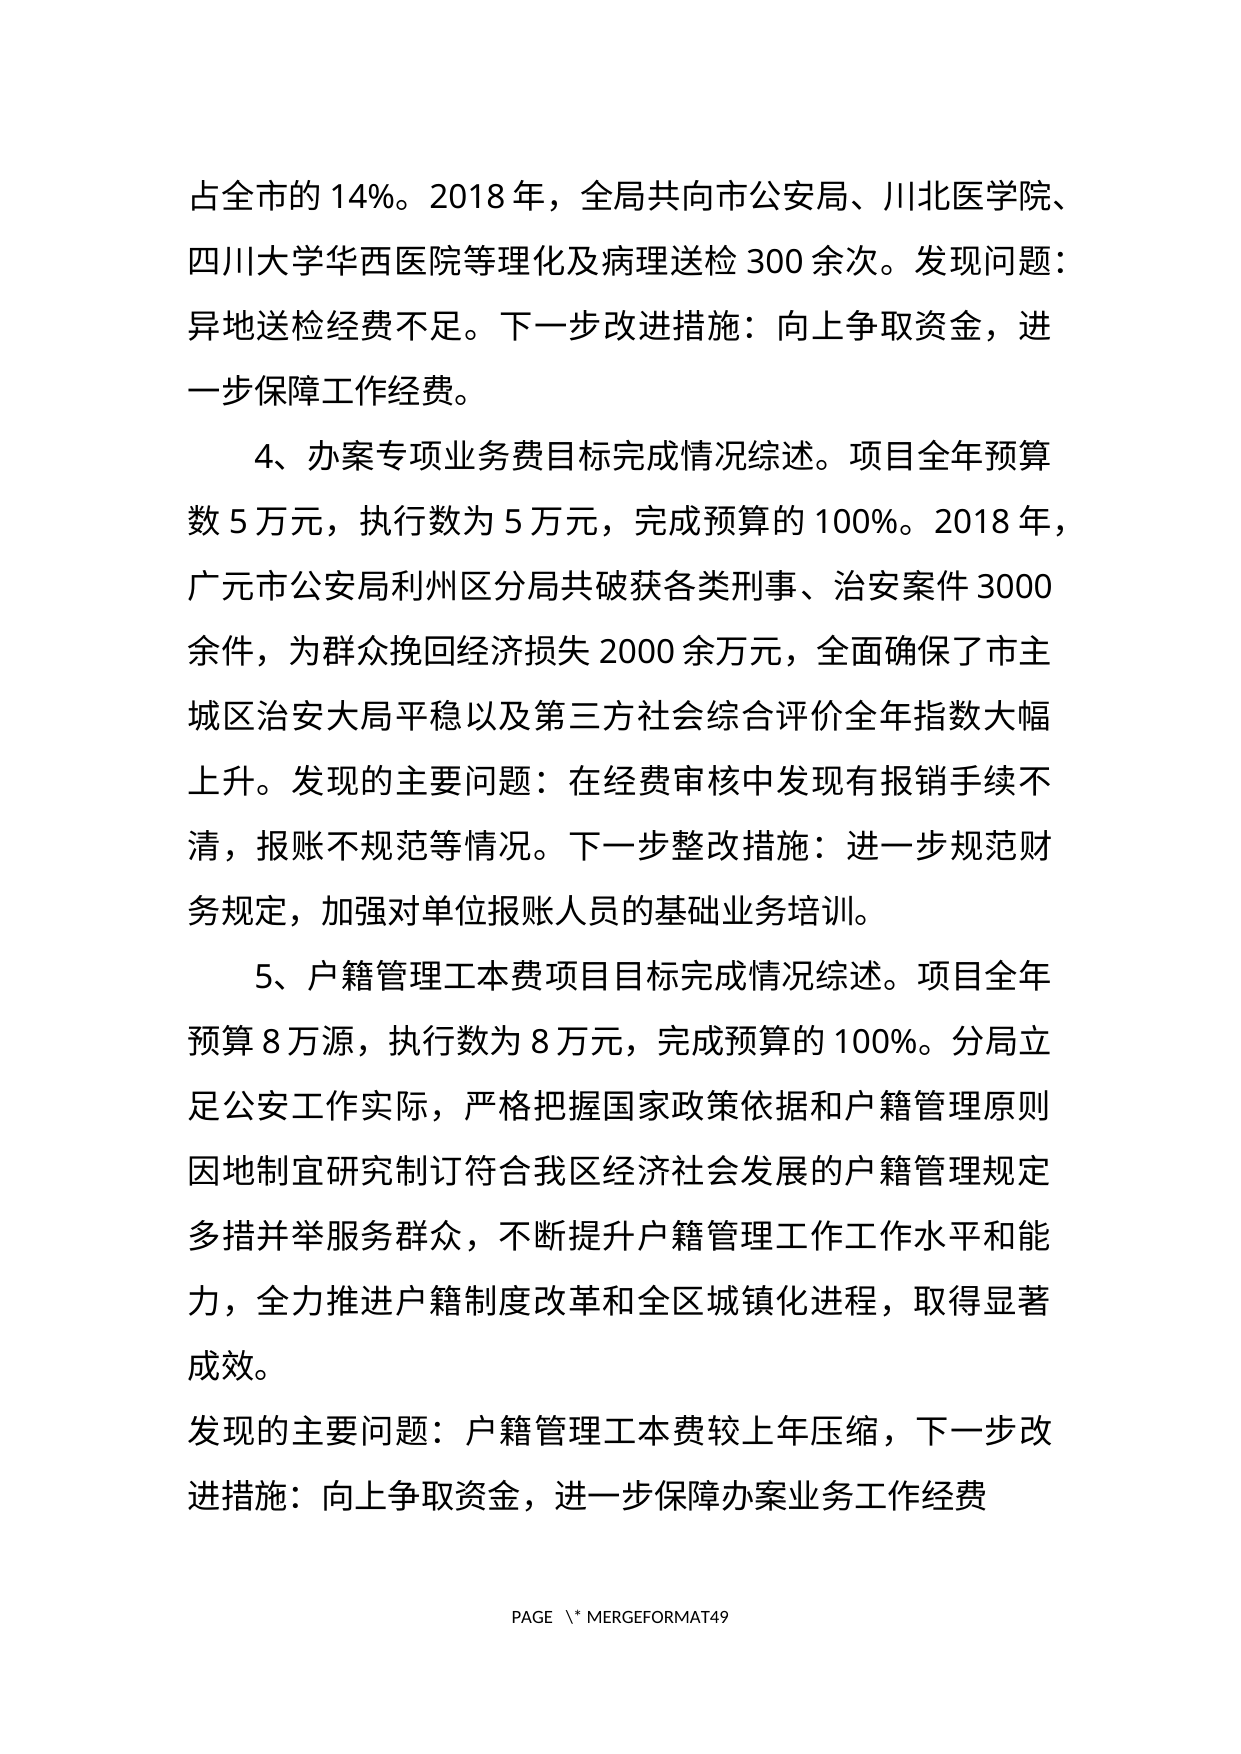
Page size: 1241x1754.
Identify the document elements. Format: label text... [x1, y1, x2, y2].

text 4、办案专项业务费目标完成情况综述。项目全年预算数5万元，执行数为5万元，完成预算的100%。2018年，广元市公安局利州区分局共破获各类刑事、治安案件3000余件，为群众挽回经济损失2000余万元，全面确保了市主城区治安大局平稳以及第三方社会综合评价全年指数大幅上升。发现的主要问题：在经费审核中发现有报销手续不清，报账不规范等情况。下一步整改措施：进一步规范财务规定，加强对单位报账人员的基础业务培训。 [187, 422, 1053, 942]
text 5、户籍管理工本费项目目标完成情况综述。项目全年预算8万源，执行数为8万元，完成预算的100%。分局立足公安工作实际，严格把握国家政策依据和户籍管理原则，因地制宜研究制订符合我区经济社会发展的户籍管理规定，多措并举服务群众，不断提升户籍管理工作工作水平和能力，全力推进户籍制度改革和全区城镇化进程，取得显著成效。 [187, 942, 1053, 1397]
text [187, 162, 1053, 422]
text 发现的主要问题：户籍管理工本费较上年压缩，下一步改进措施：向上争取资金，进一步保障办案业务工作经费 [187, 1397, 1053, 1527]
